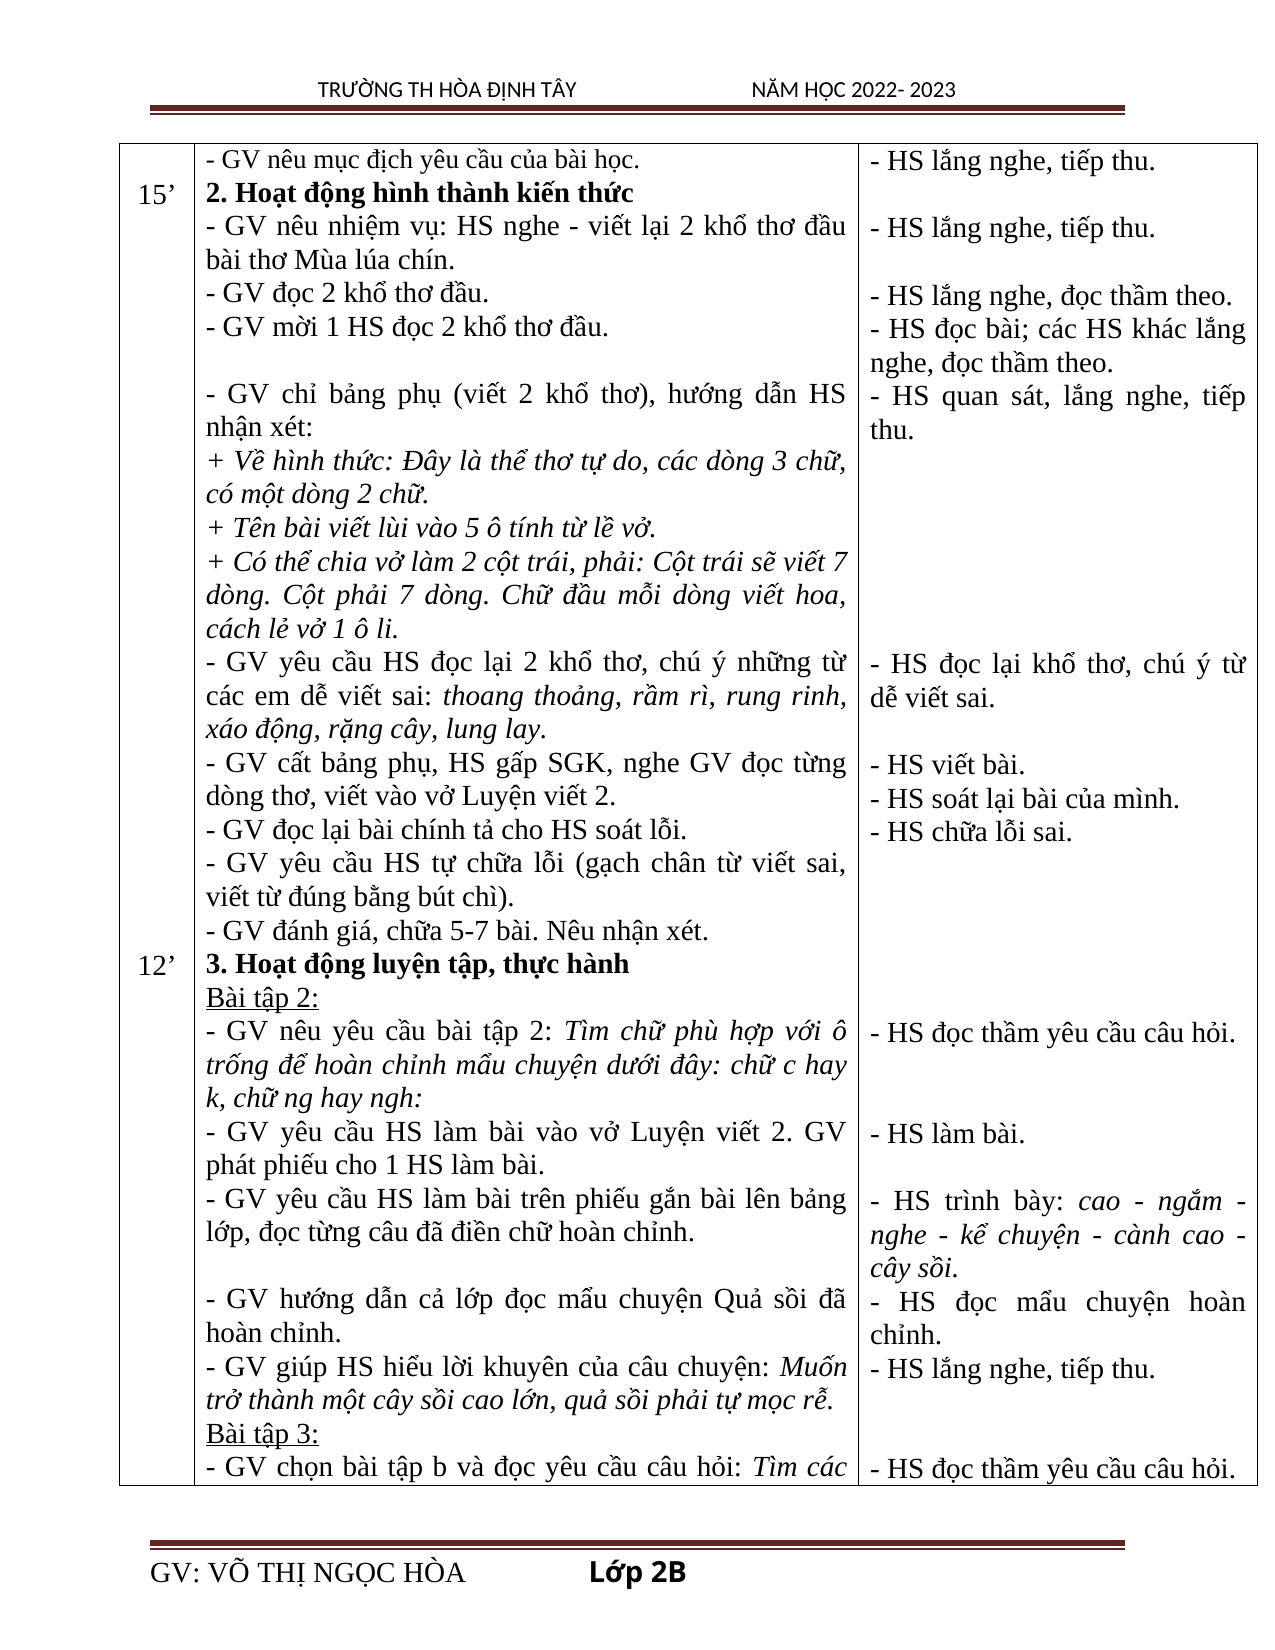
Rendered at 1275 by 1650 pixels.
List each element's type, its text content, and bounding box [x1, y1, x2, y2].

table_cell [195, 144, 858, 1485]
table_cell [859, 144, 1257, 1485]
table_cell 3’ 15’ 12’ 3’ [120, 144, 194, 1485]
